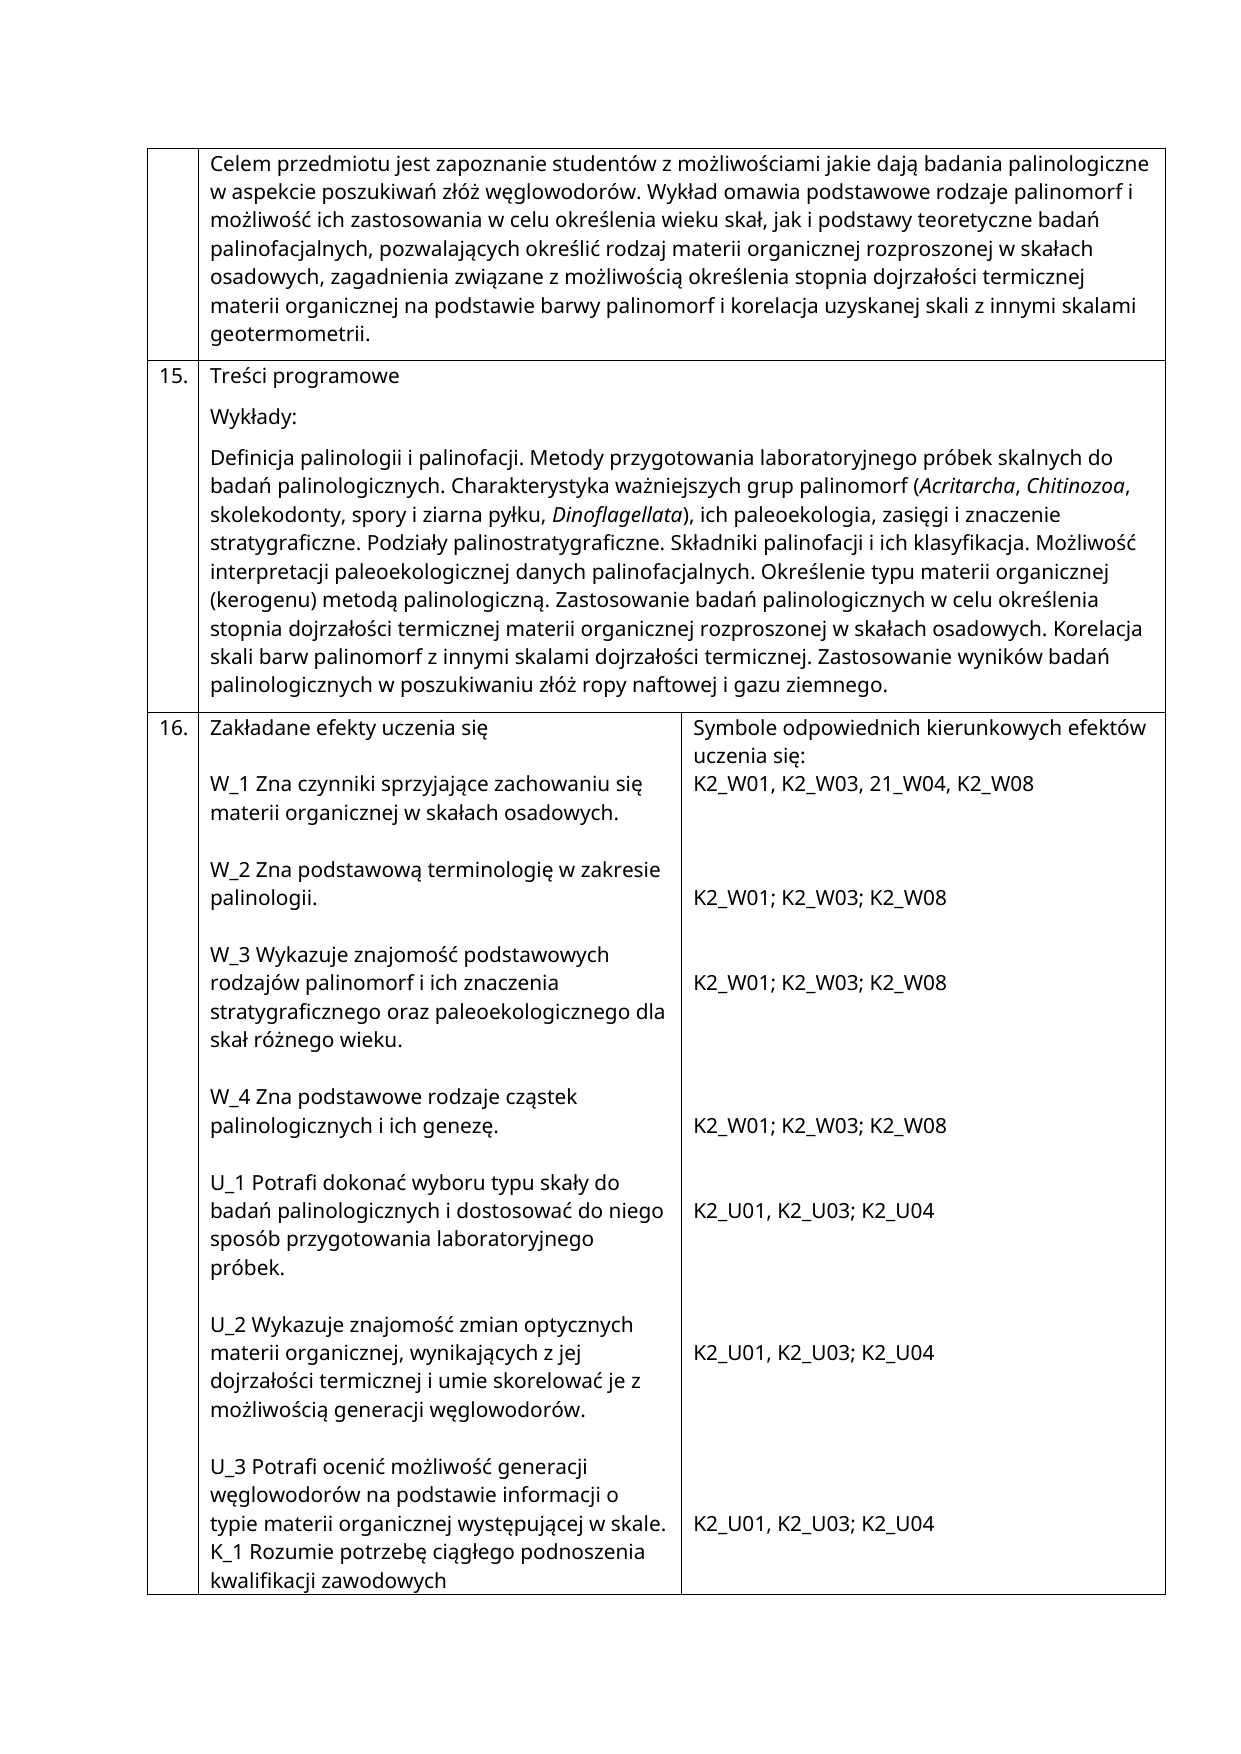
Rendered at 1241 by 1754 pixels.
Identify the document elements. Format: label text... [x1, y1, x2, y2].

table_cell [682, 713, 1165, 1594]
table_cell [199, 713, 681, 1594]
table_cell Treści programowe Wykłady: Definicja palinologii i palinofacji. Metody przygotowania laboratoryjnego próbek skalnych do badań palinologicznych. Charakterystyka ważniejszych grup palinomorf (Acritarcha, Chitinozoa, skolekodonty, spory i ziarna pyłku, Dinoflagellata), ich paleoekologia, zasięgi i znaczenie stratygraficzne. Podziały palinostratygraficzne. Składniki palinofacji i ich klasyfikacja. Możliwość interpretacji paleoekologicznej danych palinofacjalnych. Określenie typu materii organicznej (kerogenu) metodą palinologiczną. Zastosowanie badań palinologicznych w celu określenia stopnia dojrzałości termicznej materii organicznej rozproszonej w skałach osadowych. Korelacja skali barw palinomorf z innymi skalami dojrzałości termicznej. Zastosowanie wyników badań palinologicznych w poszukiwaniu złóż ropy naftowej i gazu ziemnego. [199, 361, 1165, 712]
table_cell [148, 149, 198, 360]
table_cell [148, 713, 198, 1594]
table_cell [199, 149, 1165, 360]
table_cell [148, 361, 198, 712]
